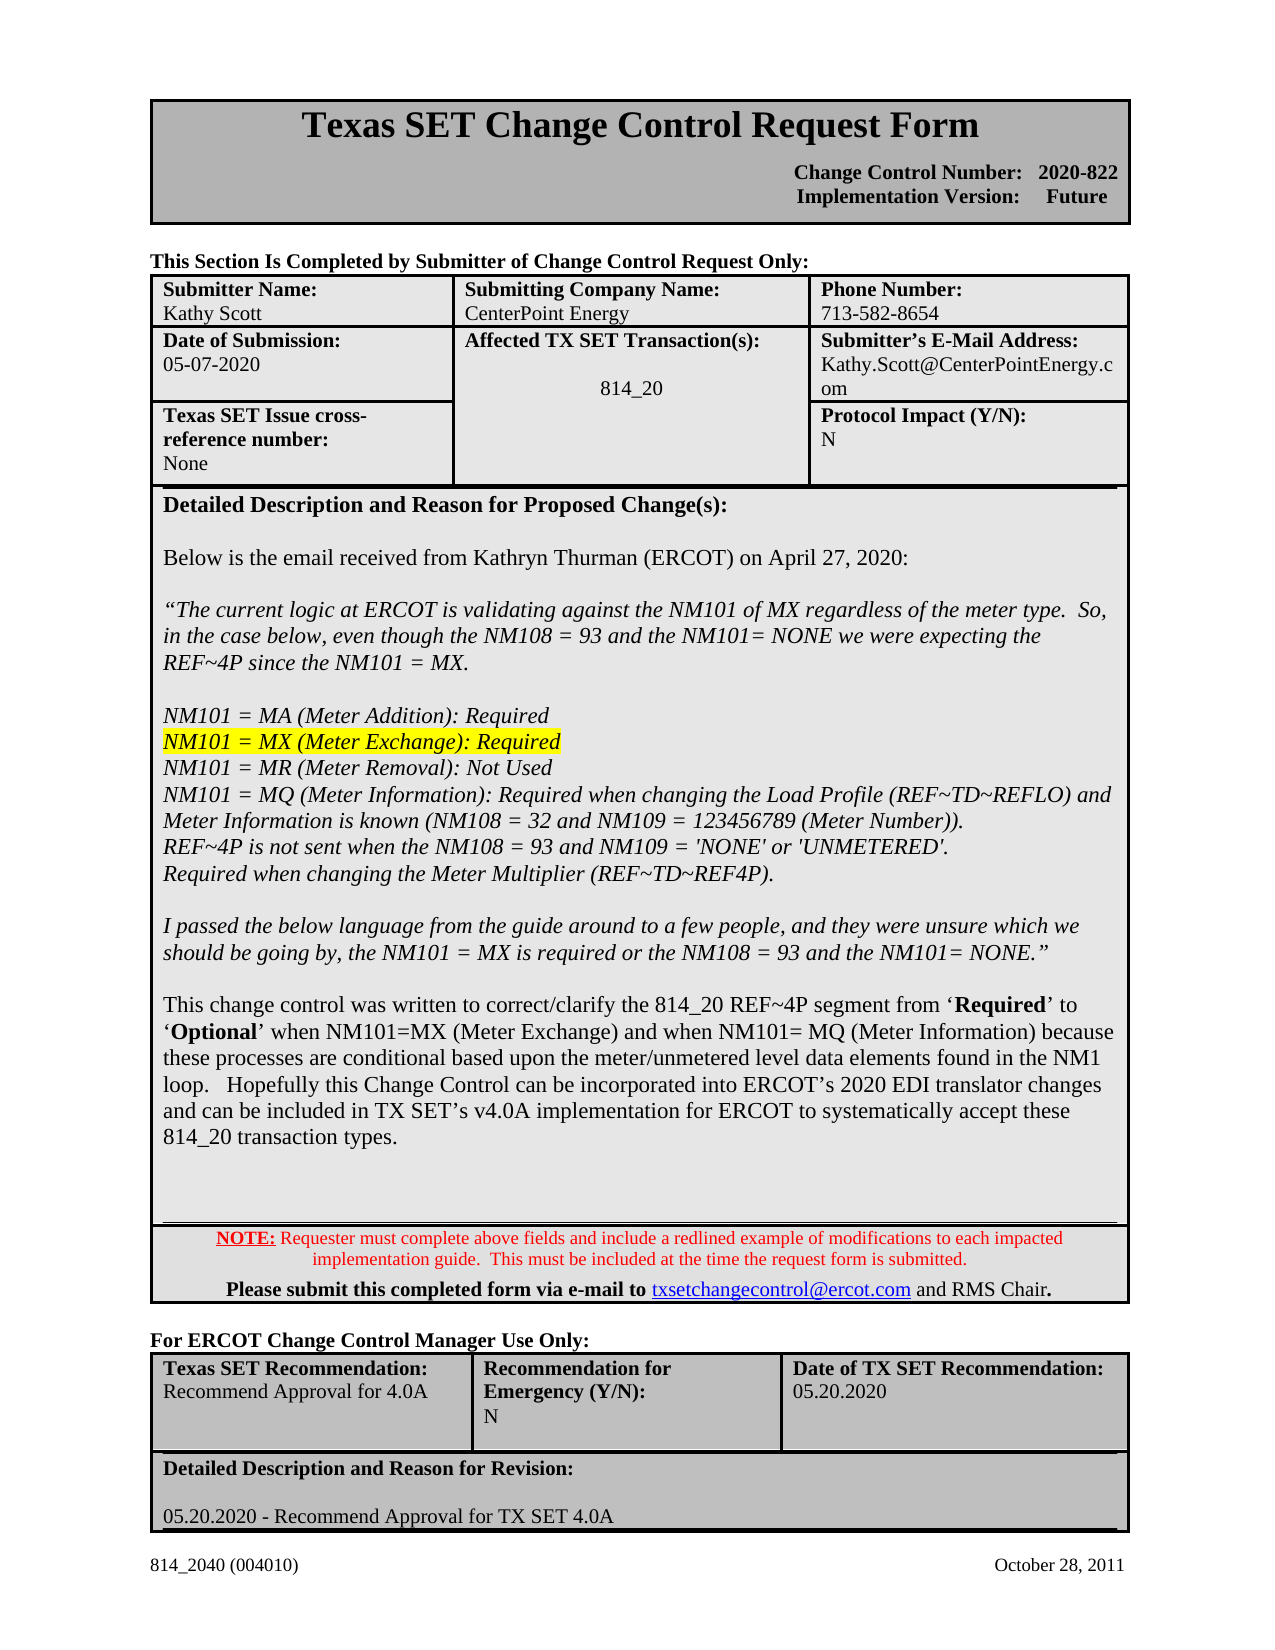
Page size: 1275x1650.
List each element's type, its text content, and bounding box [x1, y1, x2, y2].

table_header SET Change Control Request Form Change Control Number: 2020-822 Implementation Version: Future [153, 102, 1128, 222]
text This Section Is Completed by Submitter of Change Control Request Only: [150, 249, 1125, 273]
table_header Phone Number: 713-582-8654 [811, 277, 1127, 325]
table_cell Detailed Description and Reason for Proposed Change(s): Below is the email received from Kathryn Thurman (ERCOT) on April 27, 2020: “The current logic at ERCOT is validating against the NM101 of MX regardless of the meter type. So, in the case below, even though the NM108 = 93 and the NM101= NONE we were expecting the REF~4P since the NM101 = MX. NM101 = MA (Meter Addition): Required NM101 = MX (Meter Exchange): Required NM101 = MR (Meter Removal): Not Used NM101 = MQ (Meter Information): Required when changing the Load Profile (REF~TD~REFLO) and Meter Information is known (NM108 = 32 and NM109 = 123456789 (Meter Number)). REF~4P is not sent when the NM108 = 93 and NM109 = 'NONE' or 'UNMETERED'. Required when changing the Meter Multiplier (REF~TD~REF4P). I passed the below language from the guide around to a few people, and they were unsure which we should be going by, the NM101 = MX is required or the NM108 = 93 and the NM101= NONE.” This change control was written to correct/clarify the 814_20 REF~4P segment from ‘Required’ to ‘Optional’ when NM101=MX (Meter Exchange) and when NM101= MQ (Meter Information) because these processes are conditional based upon the meter/unmetered level data elements found in the NM1 loop. Hopefully this Change Control can be incorporated into ERCOT’s 2020 EDI translator changes and can be included in TX SET’s v4.0A implementation for ERCOT to systematically accept these 814_20 transaction types. [153, 487, 1127, 1223]
table_cell Submitter’s E-Mail Address: Kathy.Scott@CenterPointEnergy.com [811, 328, 1127, 400]
table_cell Affected TX SET Transaction(s): 814_20 [455, 328, 808, 484]
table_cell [153, 1453, 1127, 1530]
table_header Submitter Name: Kathy Scott [153, 277, 452, 325]
table_header Date of TX SET Recommendation: 05.20.2020 [783, 1355, 1127, 1449]
table_cell Protocol Impact (Y/N): N [811, 403, 1127, 484]
table_cell NOTE: Requester must complete above fields and include a redlined example of modifications to each impacted implementation guide. This must be included at the time the request form is submitted. Please submit this completed form via e-mail to txsetchangecontrol@ercot.com and RMS Chair. [153, 1227, 1127, 1301]
text For ERCOT Change Control Manager Use Only: [150, 1328, 1125, 1352]
table_header Submitting Company Name: CenterPoint Energy [455, 277, 808, 325]
table_cell Date of Submission: 05-07-2020 [153, 328, 452, 400]
table_header Recommendation for Emergency (Y/N): N [474, 1355, 780, 1449]
table_cell SET Issue cross-reference number: None [153, 403, 452, 484]
table_header Texas SET Recommendation: Recommend Approval for 4.0A [153, 1355, 471, 1449]
